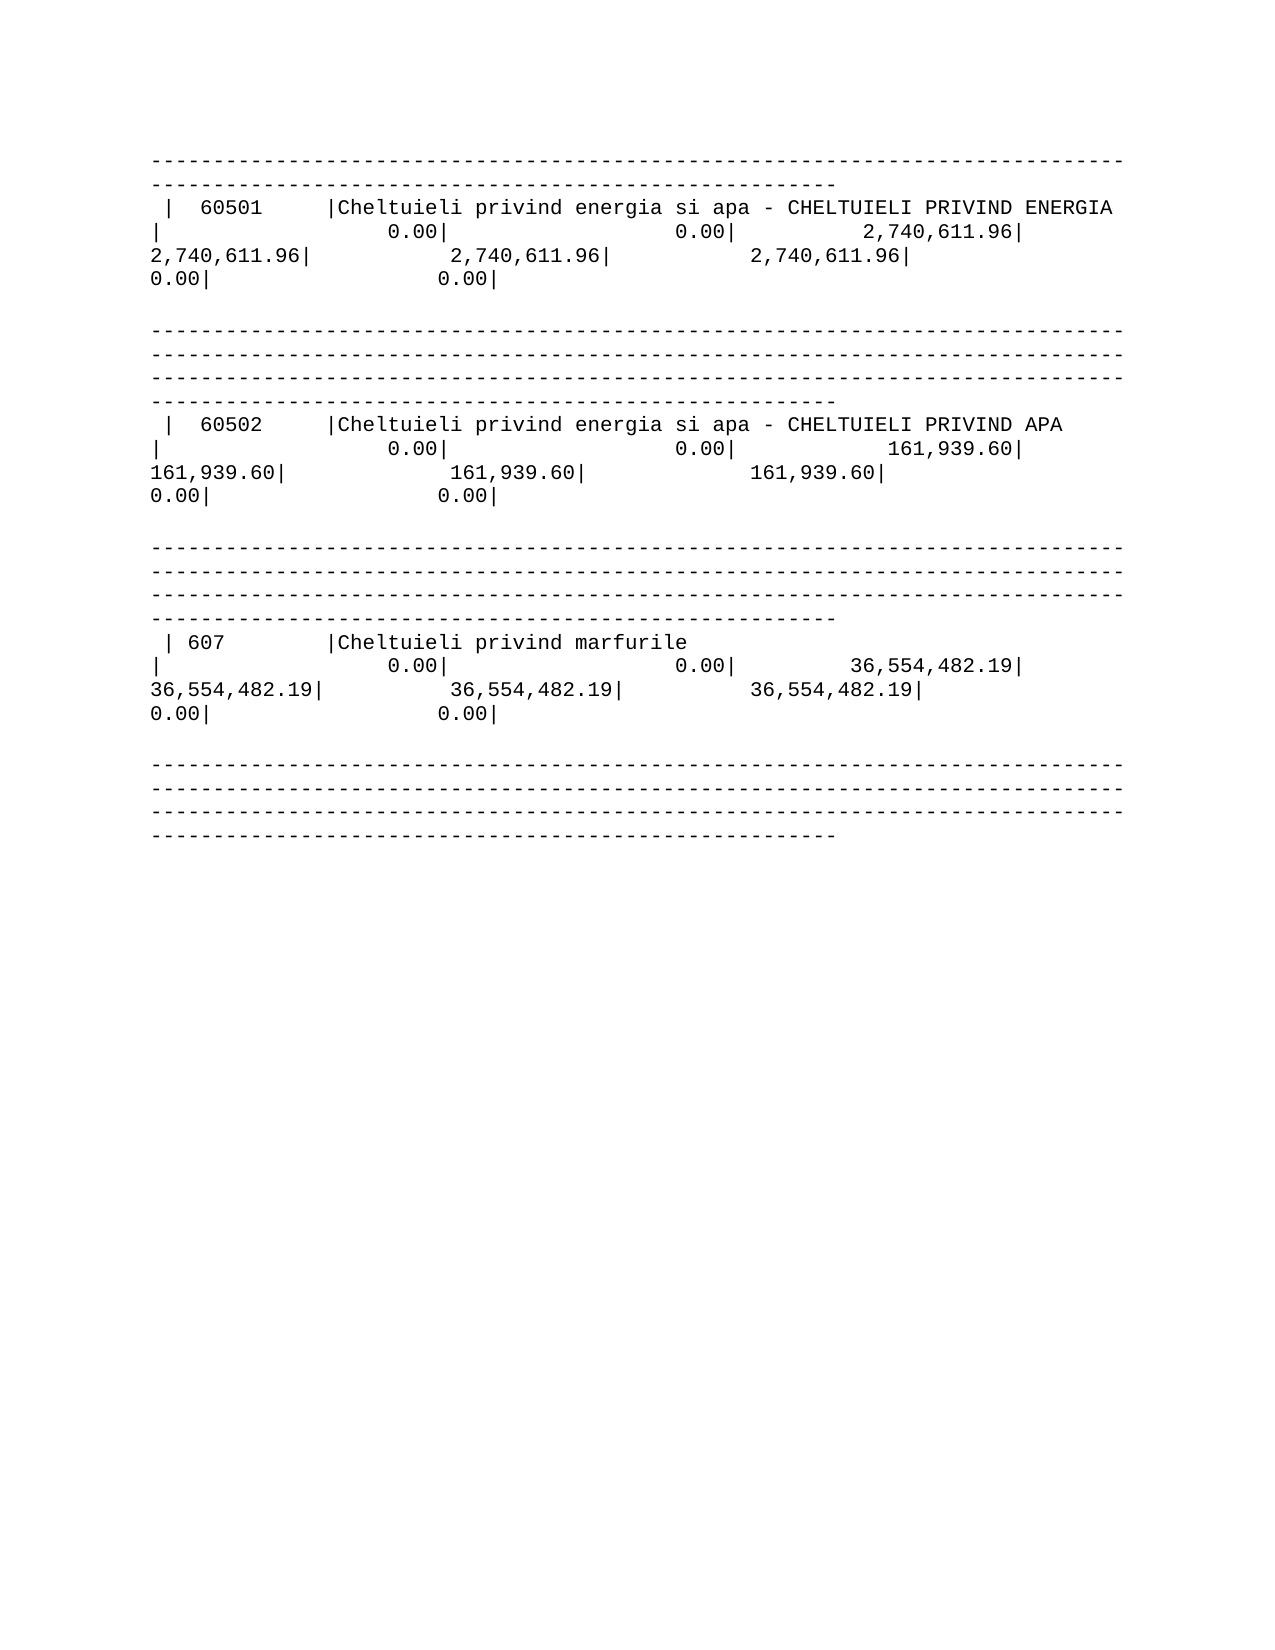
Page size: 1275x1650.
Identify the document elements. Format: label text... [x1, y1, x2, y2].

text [150, 150, 1125, 197]
text | 607 |Cheltuieli privind marfurile | 0.00| 0.00| 36,554,482.19| 36,554,482.19| 36,554,482.19| 36,554,482.19| 0.00| 0.00| [150, 632, 1125, 726]
text | 60501 |Cheltuieli privind energia si apa - CHELTUIELI PRIVIND ENERGIA | 0.00| 0.00| 2,740,611.96| 2,740,611.96| 2,740,611.96| 2,740,611.96| 0.00| 0.00| [150, 197, 1125, 292]
text | 60502 |Cheltuieli privind energia si apa - CHELTUIELI PRIVIND APA | 0.00| 0.00| 161,939.60| 161,939.60| 161,939.60| 161,939.60| 0.00| 0.00| [150, 414, 1125, 509]
